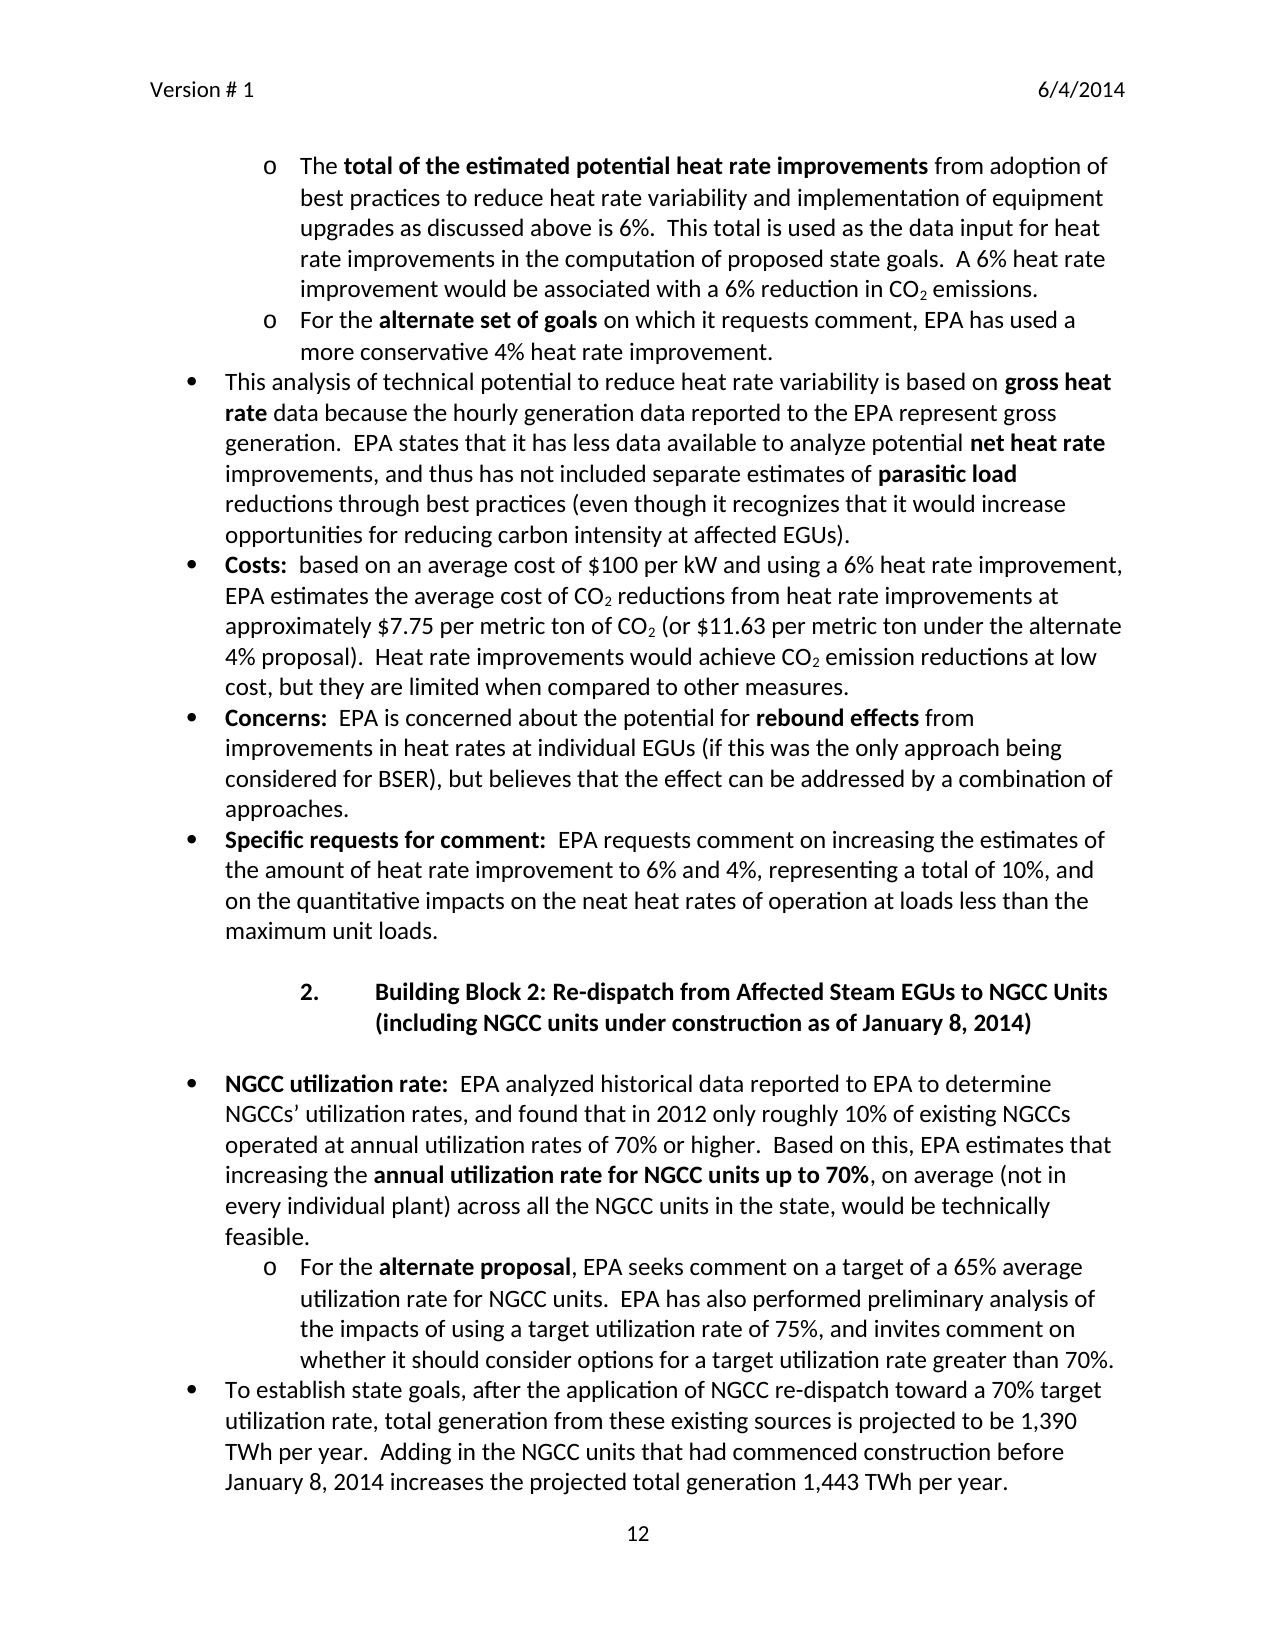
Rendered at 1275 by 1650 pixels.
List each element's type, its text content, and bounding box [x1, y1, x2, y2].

list NGCC utilization rate: EPA analyzed historical data reported to EPA to determine NGCCs’ utilization rates, and found that in 2012 only roughly 10% of existing NGCCs operated at annual utilization rates of 70% or higher. Based on this, EPA estimates that increasing the annual utilization rate for NGCC units up to 70%, on average (not in every individual plant) across all the NGCC units in the state, would be technically feasible. [187, 1068, 1125, 1251]
list Concerns: EPA is concerned about the potential for rebound effects from improvements in heat rates at individual EGUs (if this was the only approach being considered for BSER), but believes that the effect can be addressed by a combination of approaches. [187, 702, 1125, 824]
list This analysis of technical potential to reduce heat rate variability is based on gross heat rate data because the hourly generation data reported to the EPA represent gross generation. EPA states that it has less data available to analyze potential net heat rate improvements, and thus has not included separate estimates of parasitic load reductions through best practices (even though it recognizes that it would increase opportunities for reducing carbon intensity at affected EGUs). [187, 366, 1125, 549]
list Costs: based on an average cost of $100 per kW and using a 6% heat rate improvement, EPA estimates the average cost of CO2 reductions from heat rate improvements at approximately $7.75 per metric ton of CO2 (or $11.63 per metric ton under the alternate 4% proposal). Heat rate improvements would achieve CO2 emission reductions at low cost, but they are limited when compared to other measures. [187, 549, 1125, 702]
list For the alternate proposal, EPA seeks comment on a target of a 65% average utilization rate for NGCC units. EPA has also performed preliminary analysis of the impacts of using a target utilization rate of 75%, and invites comment on whether it should consider options for a target utilization rate greater than 70%. [262, 1251, 1125, 1374]
list Specific requests for comment: EPA requests comment on increasing the estimates of the amount of heat rate improvement to 6% and 4%, representing a total of 10%, and on the quantitative impacts on the neat heat rates of operation at loads less than the maximum unit loads. [187, 824, 1125, 946]
list The total of the estimated potential heat rate improvements from adoption of best practices to reduce heat rate variability and implementation of equipment upgrades as discussed above is 6%. This total is used as the data input for heat rate improvements in the computation of proposed state goals. A 6% heat rate improvement would be associated with a 6% reduction in CO2 emissions. [262, 150, 1125, 304]
list For the alternate set of goals on which it requests comment, EPA has used a more conservative 4% heat rate improvement. [262, 304, 1125, 366]
subtitle Building Block 2: Re-dispatch from Affected Steam EGUs to NGCC Units (including NGCC units under construction as of January 8, 2014) [300, 977, 1125, 1038]
list To establish state goals, after the application of NGCC re-dispatch toward a 70% target utilization rate, total generation from these existing sources is projected to be 1,390 TWh per year. Adding in the NGCC units that had commenced construction before January 8, 2014 increases the projected total generation 1,443 TWh per year. [187, 1374, 1125, 1497]
